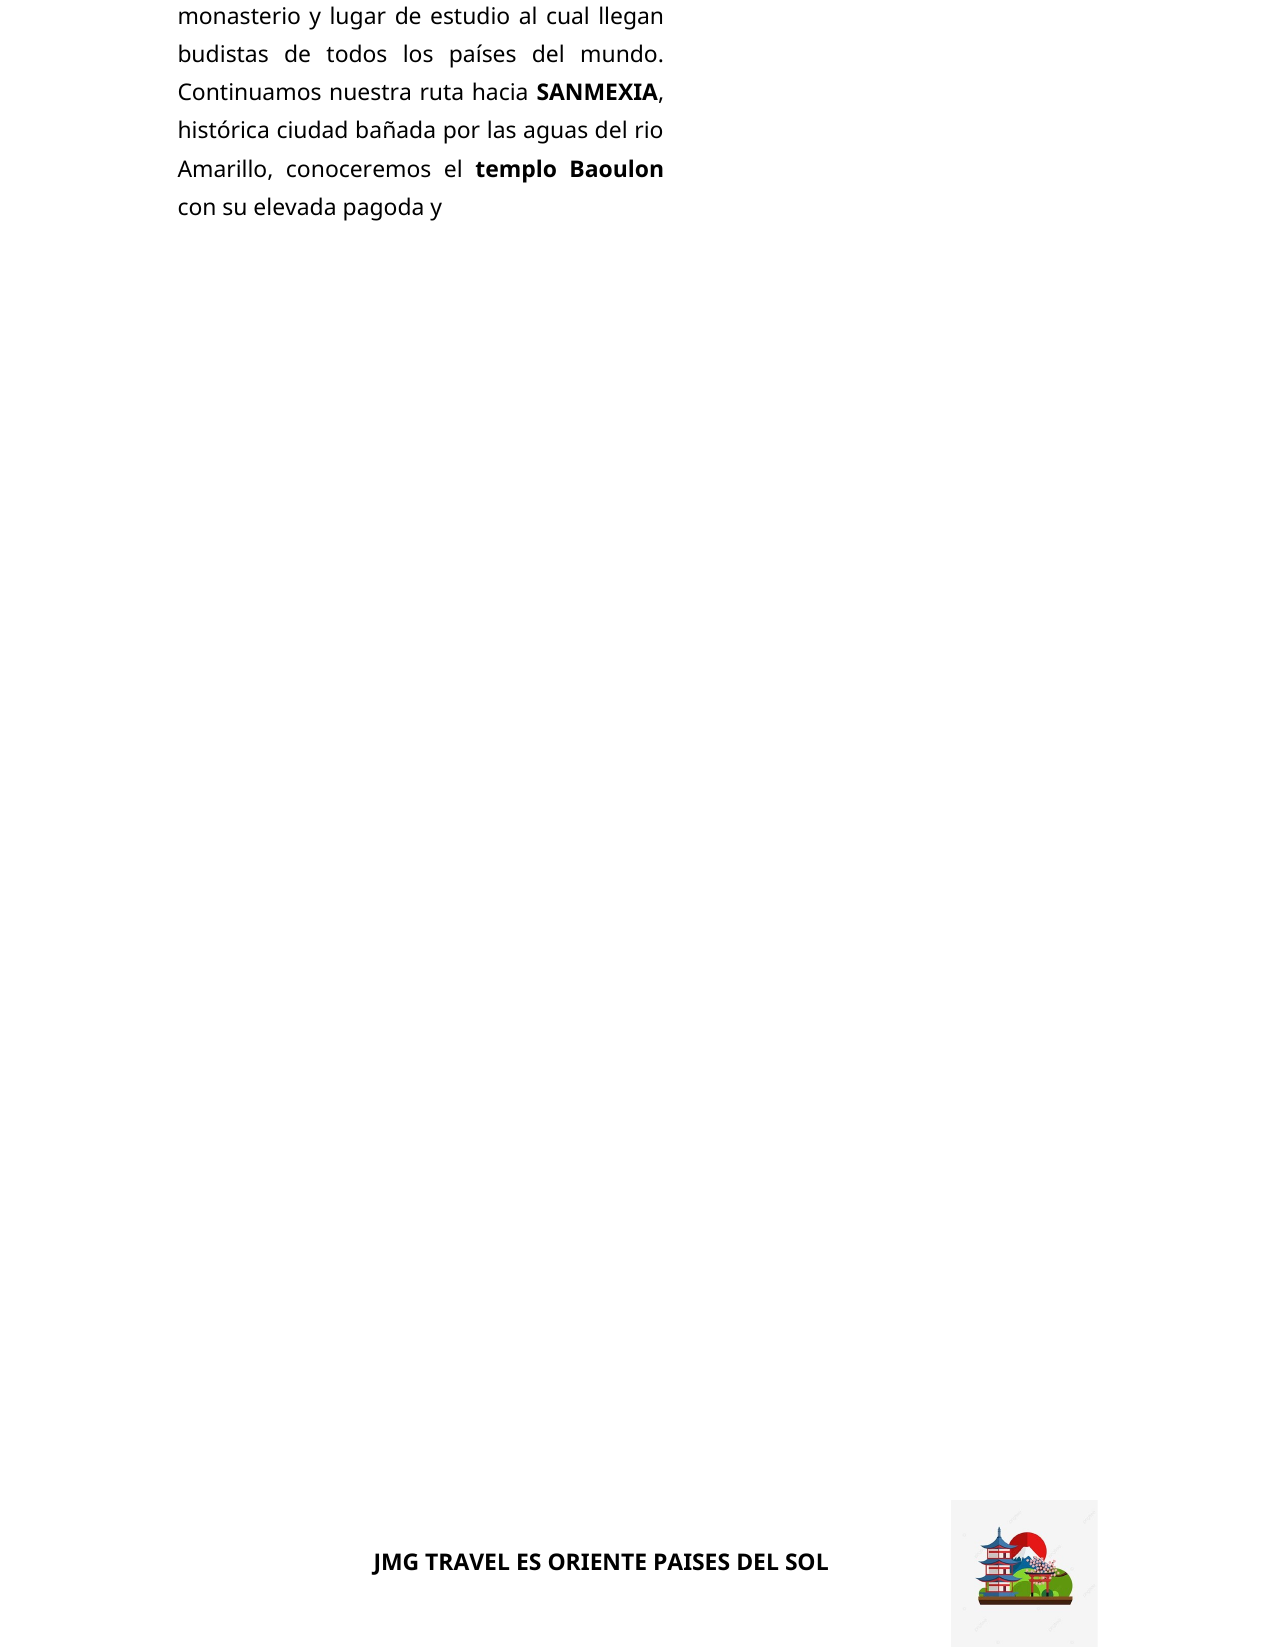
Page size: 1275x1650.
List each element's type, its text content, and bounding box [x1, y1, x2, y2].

picture [951, 1500, 1098, 1647]
